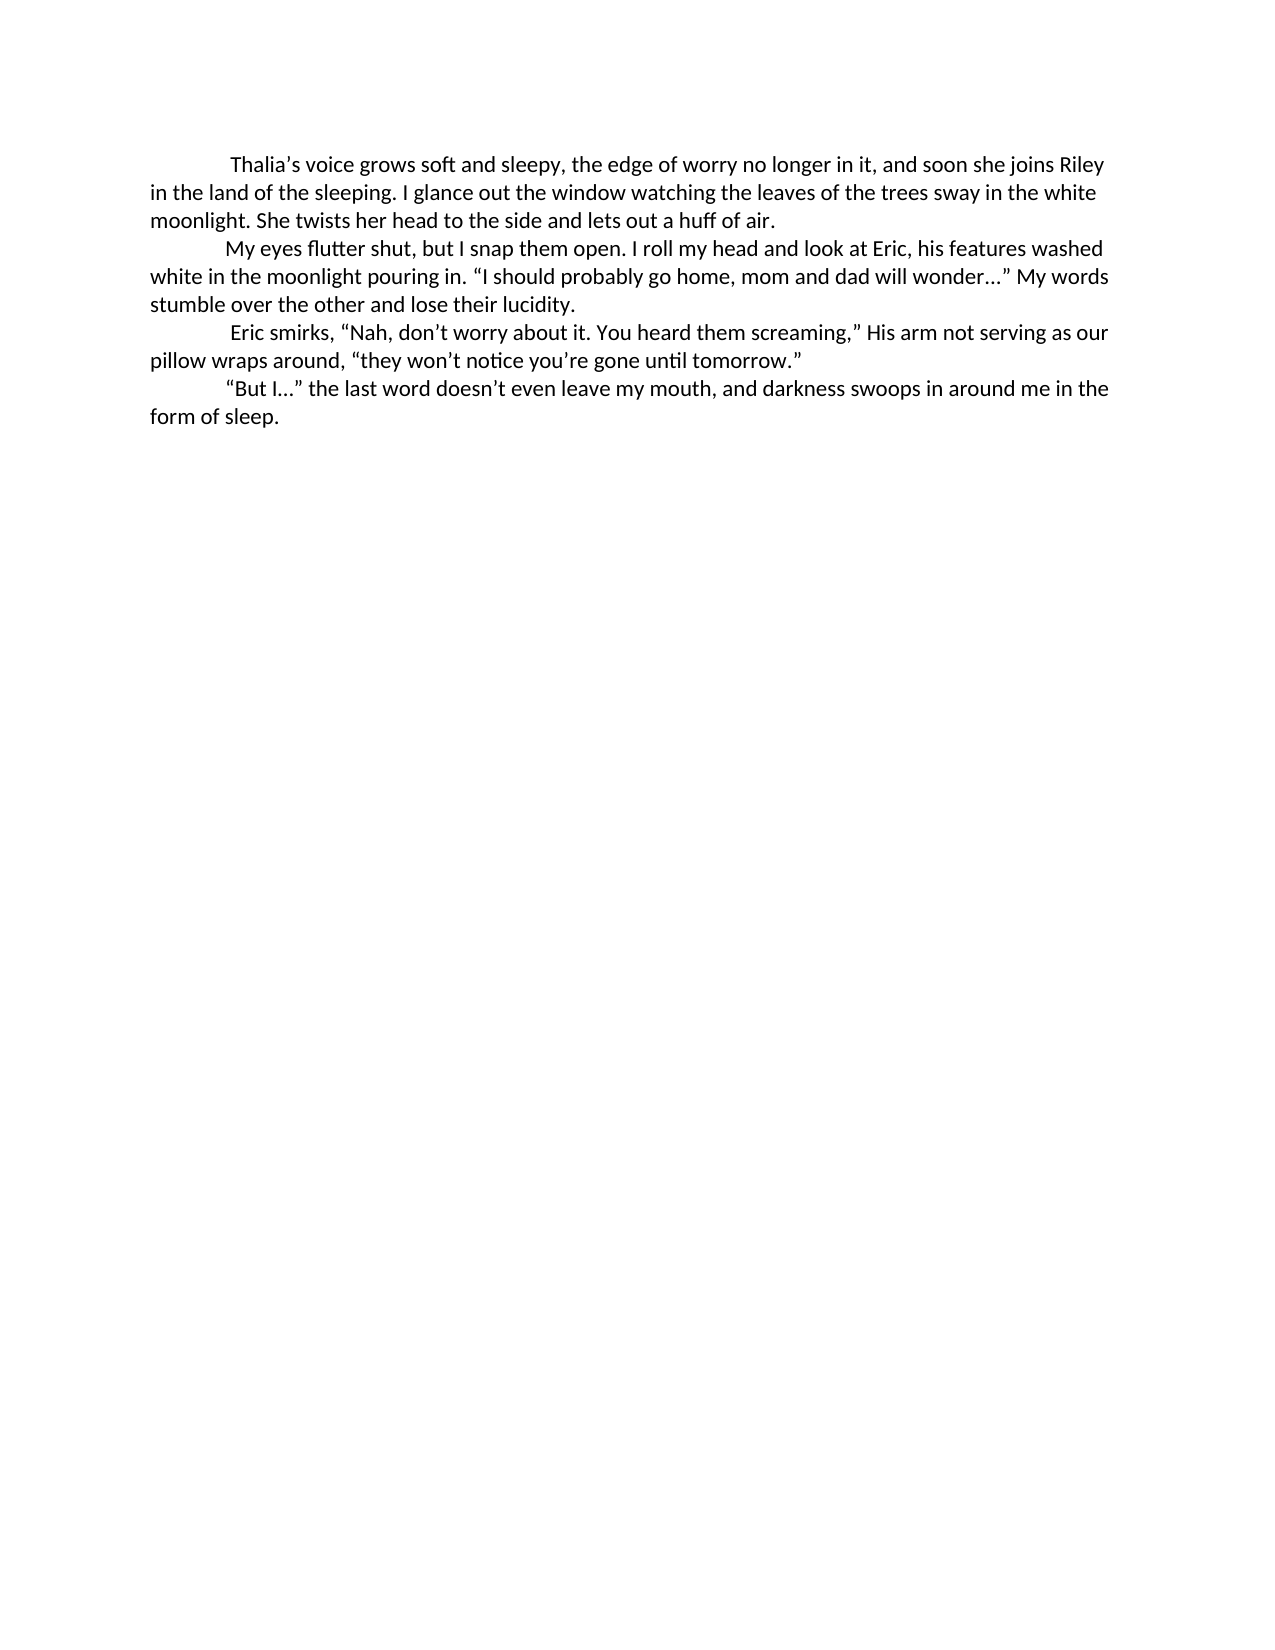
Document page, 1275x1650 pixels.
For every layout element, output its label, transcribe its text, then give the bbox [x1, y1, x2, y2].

text My eyes flutter shut, but I snap them open. I roll my head and look at Eric, his features washed white in the moonlight pouring in. “I should probably go home, mom and dad will wonder...” My words stumble over the other and lose their lucidity. [150, 234, 1125, 318]
text “But I…” the last word doesn’t even leave my mouth, and darkness swoops in around me in the form of sleep. [150, 374, 1125, 430]
text Eric smirks, “Nah, don’t worry about it. You heard them screaming,” His arm not serving as our pillow wraps around, “they won’t notice you’re gone until tomorrow.” [150, 318, 1125, 374]
text Thalia’s voice grows soft and sleepy, the edge of worry no longer in it, and soon she joins Riley in the land of the sleeping. I glance out the window watching the leaves of the trees sway in the white moonlight. She twists her head to the side and lets out a huff of air. [150, 150, 1125, 234]
